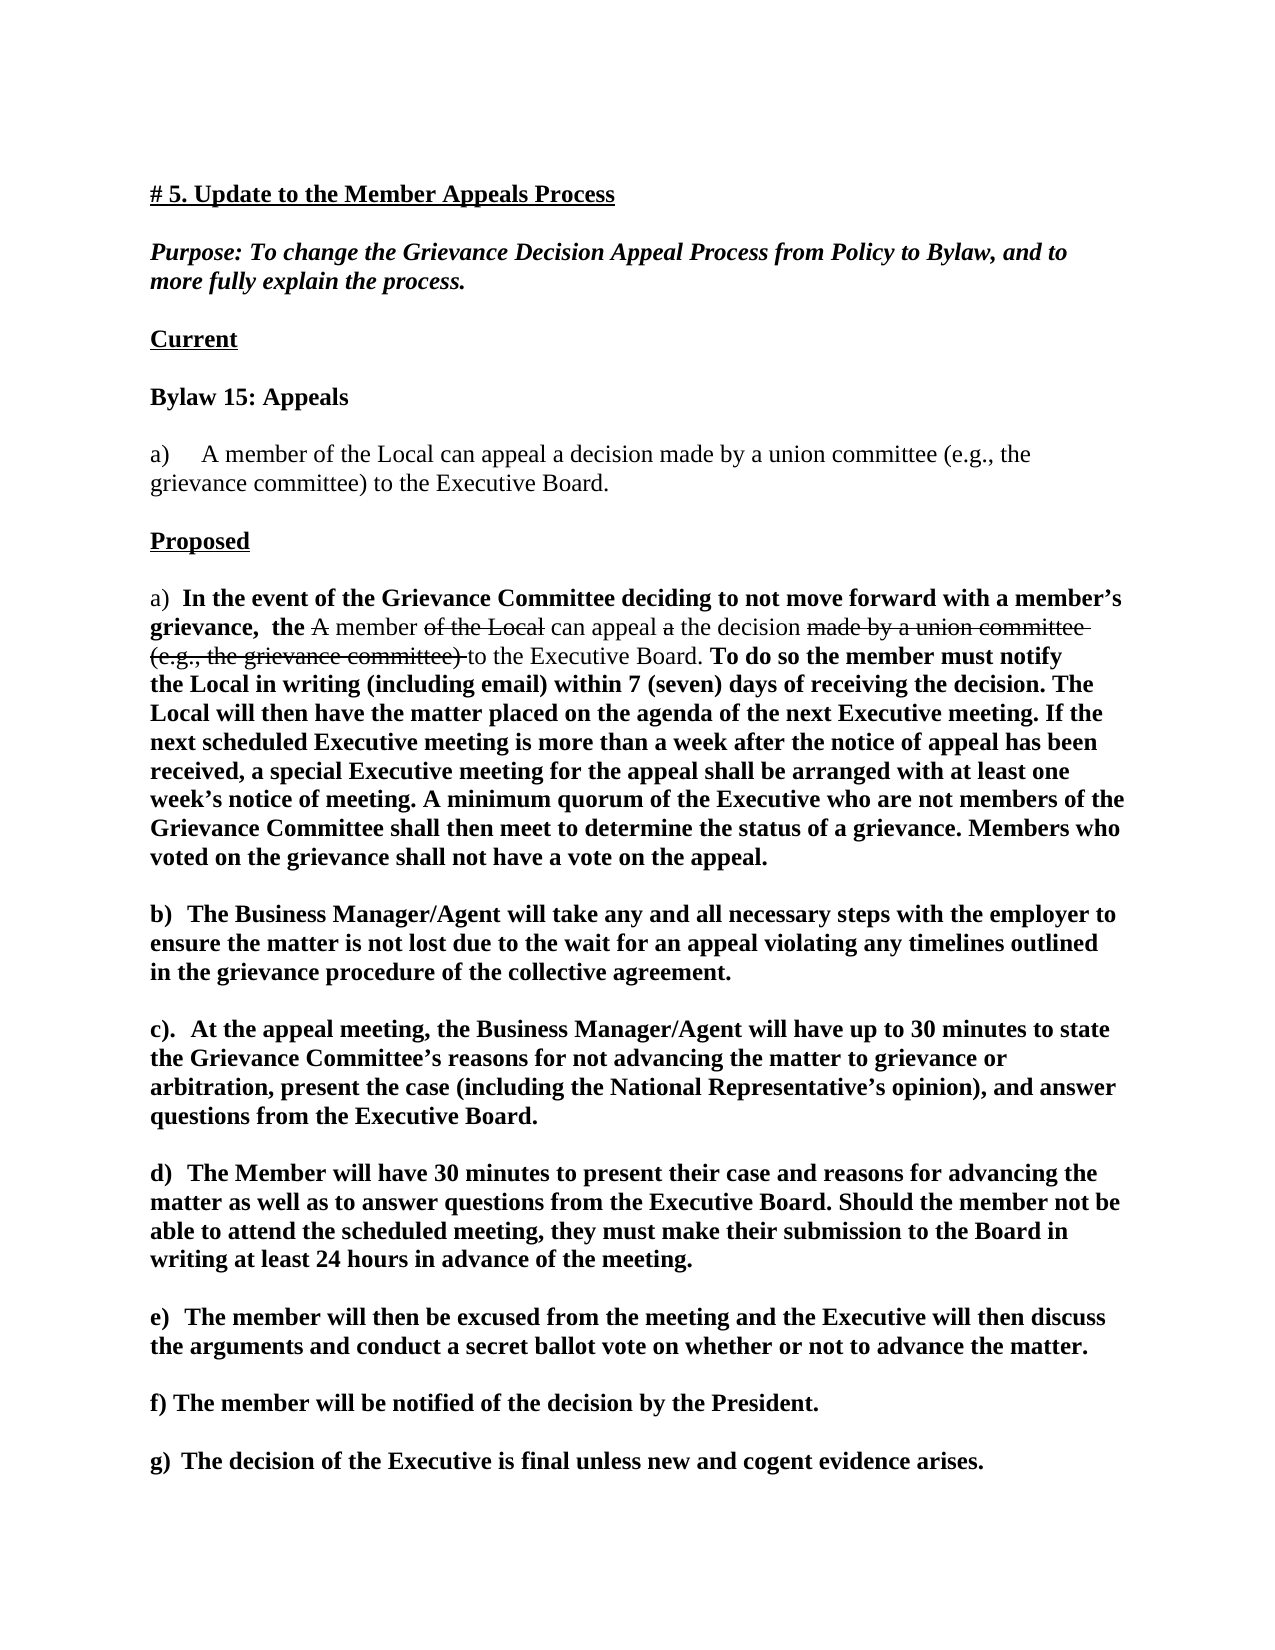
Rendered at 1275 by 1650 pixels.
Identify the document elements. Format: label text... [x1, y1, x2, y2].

text Current [150, 324, 1125, 352]
text c). At the appeal meeting, the Business Manager/Agent will have up to 30 minutes to state the Grievance Committee’s reasons for not advancing the matter to grievance or arbitration, present the case (including the National Representative’s opinion), and answer questions from the Executive Board. [150, 1014, 1125, 1129]
text e) The member will then be excused from the meeting and the Executive will then discuss the arguments and conduct a secret ballot vote on whether or not to advance the matter. [150, 1302, 1125, 1359]
text Proposed [150, 526, 1125, 554]
text b) The Business Manager/Agent will take any and all necessary steps with the employer to ensure the matter is not lost due to the wait for an appeal violating any timelines outlined in the grievance procedure of the collective agreement. [150, 899, 1125, 986]
subtitle Bylaw 15: Appeals [150, 382, 1125, 410]
text Purpose: To change the Grievance Decision Appeal Process from Policy to Bylaw, and to more fully explain the process. [150, 237, 1125, 294]
text a) A member of the Local can appeal a decision made by a union committee (e.g., the grievance committee) to the Executive Board. [150, 439, 1125, 497]
text d) The Member will have 30 minutes to present their case and reasons for advancing the matter as well as to answer questions from the Executive Board. Should the member not be able to attend the scheduled meeting, they must make their submission to the Board in writing at least 24 hours in advance of the meeting. [150, 1158, 1125, 1273]
text g) The decision of the Executive is final unless new and cogent evidence arises. [150, 1446, 1125, 1474]
text a) In the event of the Grievance Committee deciding to not move forward with a member’s grievance, the A member of the Local can appeal a the decision made by a union committee (e.g., the grievance committee) to the Executive Board. To do so the member must notify the Local in writing (including email) within 7 (seven) days of receiving the decision. The Local will then have the matter placed on the agenda of the next Executive meeting. If the next scheduled Executive meeting is more than a week after the notice of appeal has been received, a special Executive meeting for the appeal shall be arranged with at least one week’s notice of meeting. A minimum quorum of the Executive who are not members of the Grievance Committee shall then meet to determine the status of a grievance. Members who voted on the grievance shall not have a vote on the appeal. [150, 583, 1125, 871]
text f) The member will be notified of the decision by the President. [150, 1388, 1125, 1417]
text # 5. Update to the Member Appeals Process [150, 179, 1125, 208]
